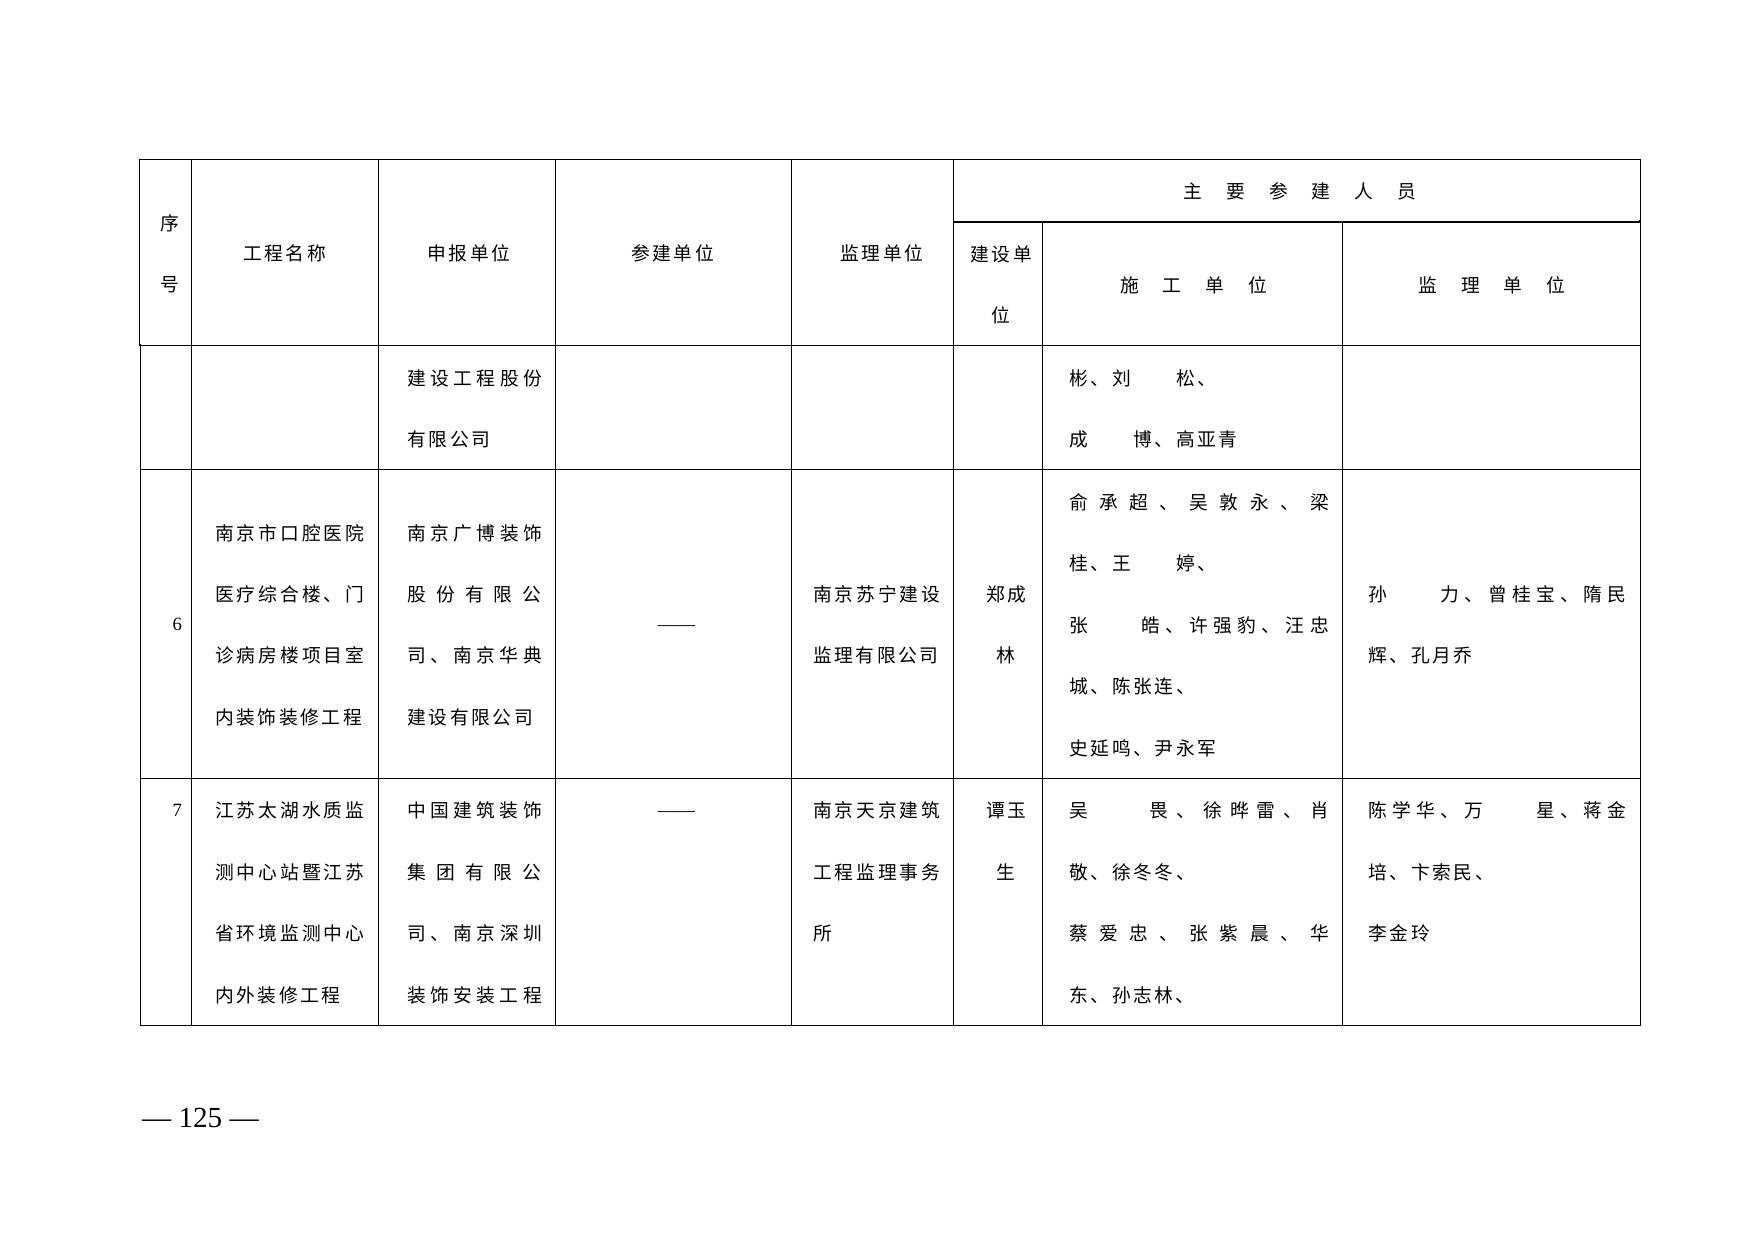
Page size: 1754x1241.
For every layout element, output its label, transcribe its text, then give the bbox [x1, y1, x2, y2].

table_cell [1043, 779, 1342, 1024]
table_header 工程名称 [192, 160, 378, 345]
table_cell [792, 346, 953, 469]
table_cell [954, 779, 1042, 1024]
table_cell 建设单位 [954, 223, 1042, 345]
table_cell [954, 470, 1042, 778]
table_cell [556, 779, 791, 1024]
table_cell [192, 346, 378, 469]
table_header 申报单位 [379, 160, 555, 345]
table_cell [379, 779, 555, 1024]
table_header 序号 [140, 160, 191, 345]
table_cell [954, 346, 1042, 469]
table_header 参建单位 [556, 160, 791, 345]
table_header 监理单位 [792, 160, 953, 345]
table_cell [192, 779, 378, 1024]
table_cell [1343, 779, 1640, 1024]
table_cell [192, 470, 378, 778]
table_cell 监 理 单 位 [1343, 223, 1640, 345]
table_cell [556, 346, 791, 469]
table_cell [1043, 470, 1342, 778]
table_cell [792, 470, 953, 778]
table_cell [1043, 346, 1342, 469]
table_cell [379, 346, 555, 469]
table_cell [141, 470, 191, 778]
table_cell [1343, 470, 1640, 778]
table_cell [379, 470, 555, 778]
table_cell 施 工 单 位 [1043, 223, 1342, 345]
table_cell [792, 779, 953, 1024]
table_header 主 要 参 建 人 员 [954, 160, 1640, 221]
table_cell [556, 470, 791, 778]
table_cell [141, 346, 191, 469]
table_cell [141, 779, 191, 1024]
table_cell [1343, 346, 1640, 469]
